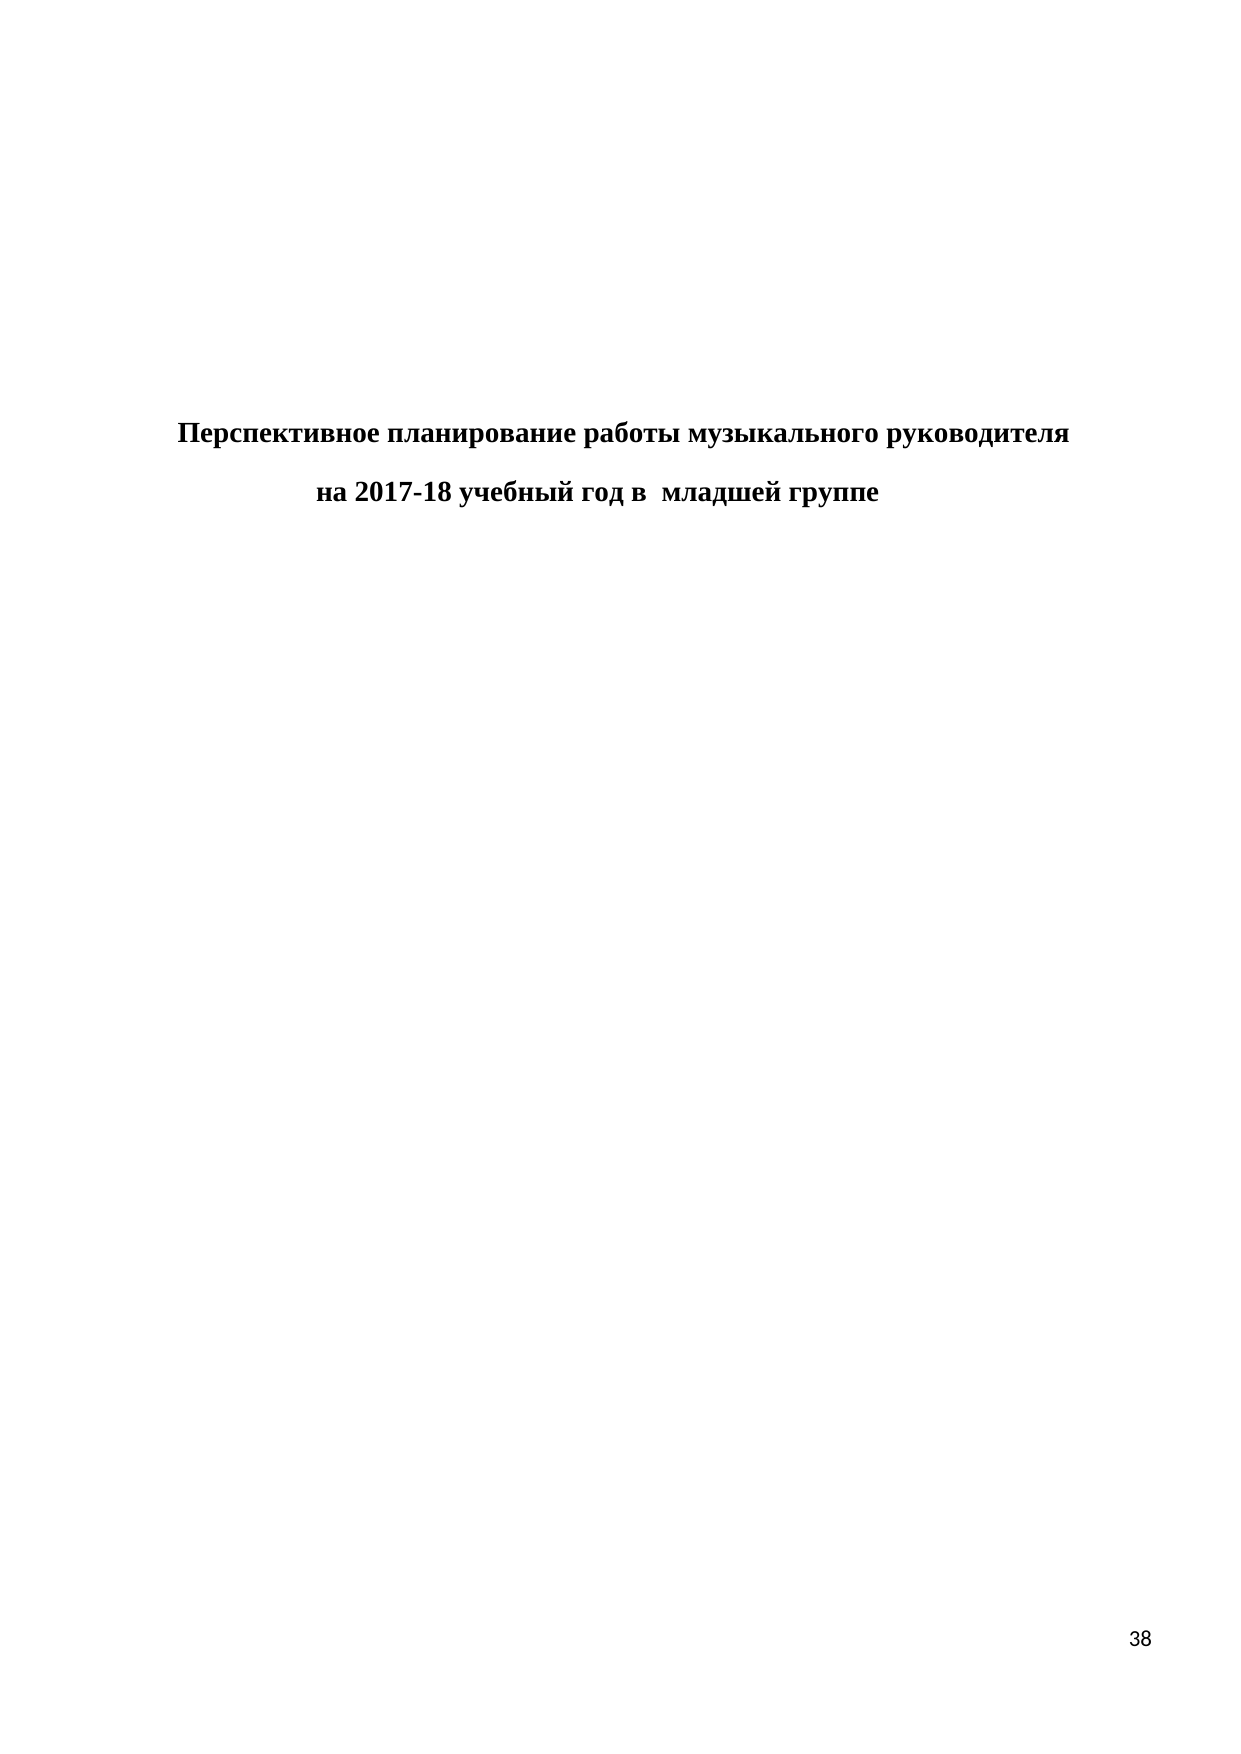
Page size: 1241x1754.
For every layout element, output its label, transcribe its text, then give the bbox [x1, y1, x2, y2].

text на 2017-18 учебный год в младшей группе [177, 474, 1152, 508]
text Перспективное планирование работы музыкального руководителя [177, 415, 1152, 448]
